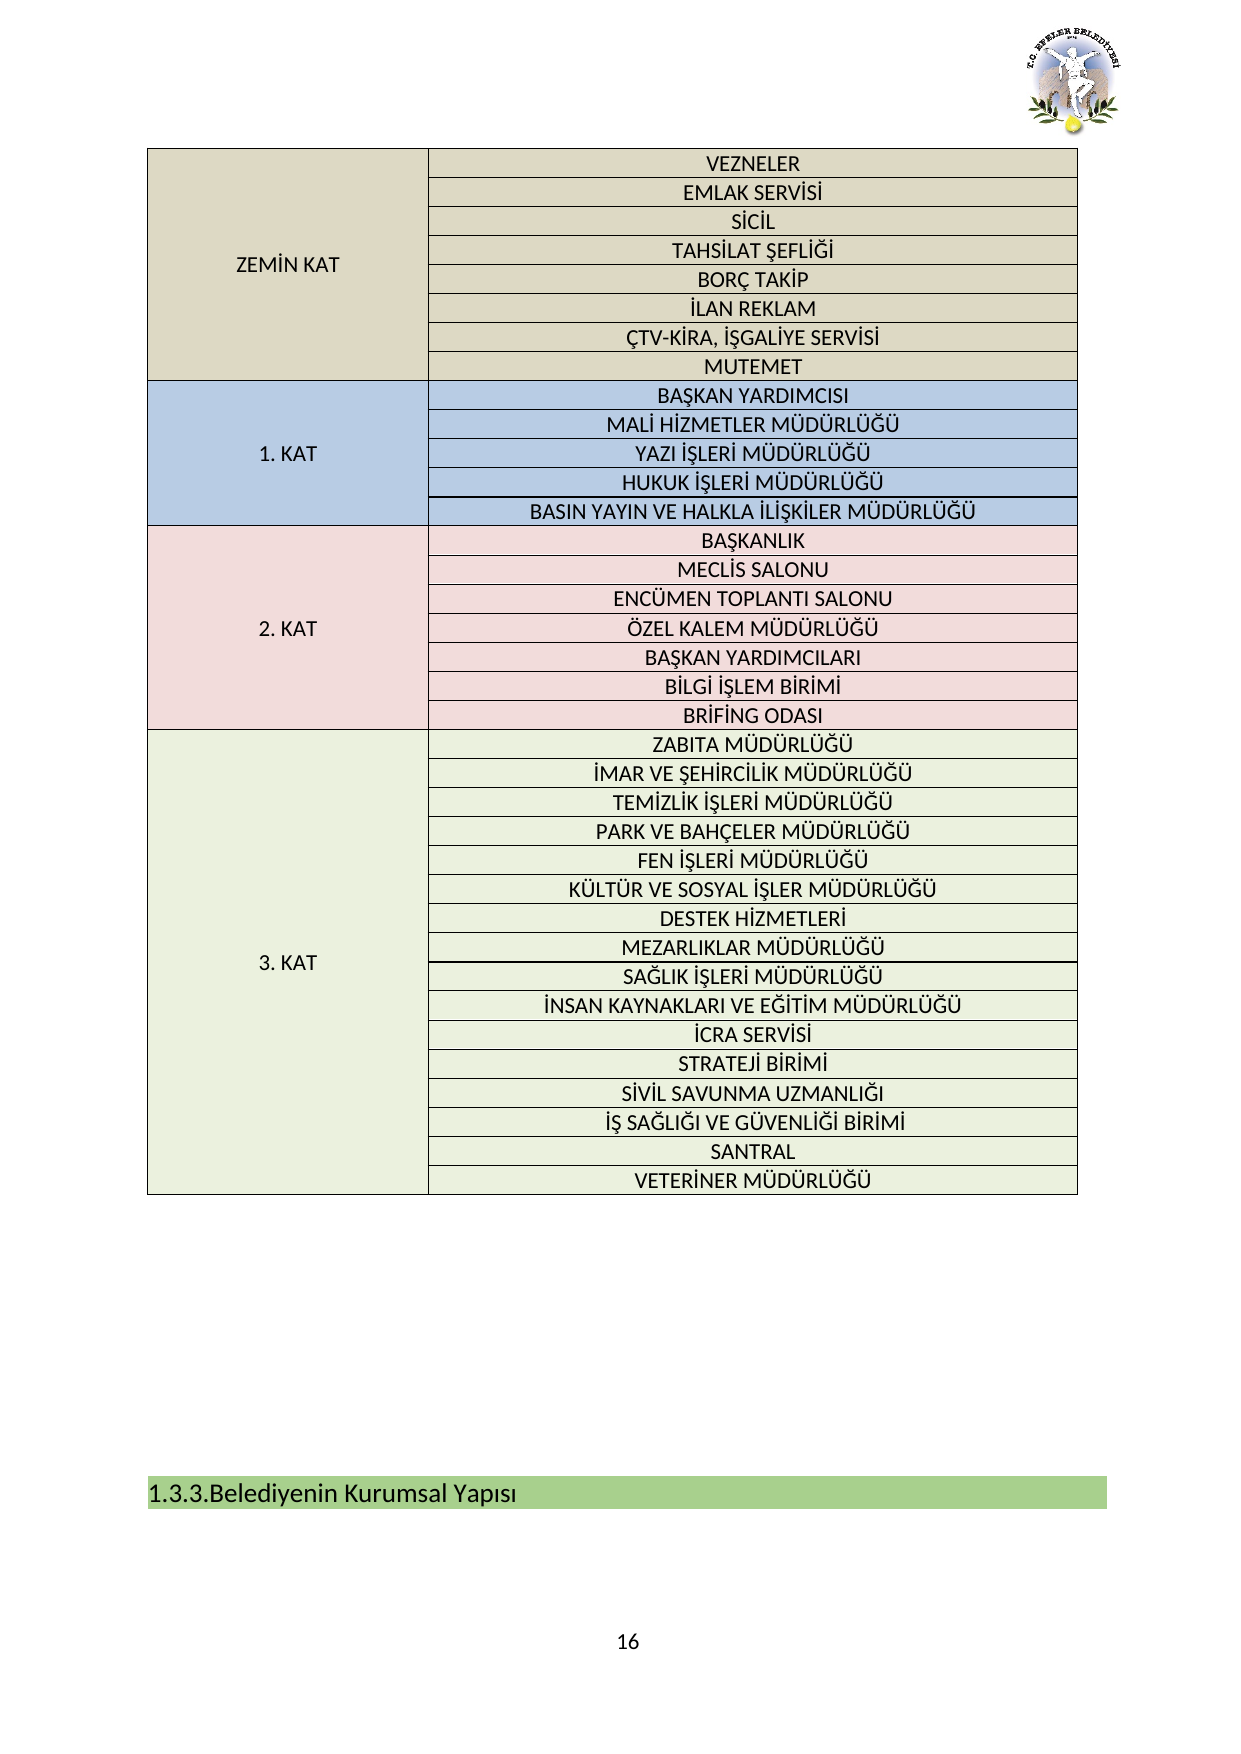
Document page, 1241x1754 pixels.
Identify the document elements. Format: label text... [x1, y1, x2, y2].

table_cell SAĞLIK İŞLERİ MÜDÜRLÜĞÜ [429, 963, 1077, 990]
table_cell STRATEJİ BİRİMİ [429, 1050, 1077, 1078]
table_cell SANTRAL [429, 1137, 1077, 1165]
table_cell ZEMİN KAT [148, 149, 428, 380]
table_cell BAŞKAN YARDIMCILARI [429, 643, 1077, 671]
table_cell SİCİL [429, 207, 1077, 235]
table_cell BAŞKAN YARDIMCISI [429, 381, 1077, 409]
table_cell TEMİZLİK İŞLERİ MÜDÜRLÜĞÜ [429, 788, 1077, 816]
picture [1026, 26, 1121, 139]
subtitle 1.3.3.Belediyenin Kurumsal Yapısı [148, 1476, 1107, 1509]
table_cell DESTEK HİZMETLERİ [429, 904, 1077, 932]
table_cell İLAN REKLAM [429, 294, 1077, 322]
table_cell ÖZEL KALEM MÜDÜRLÜĞÜ [429, 614, 1077, 642]
table_cell TAHSİLAT ŞEFLİĞİ [429, 236, 1077, 264]
table_cell MECLİS SALONU [429, 556, 1077, 583]
table_cell PARK VE BAHÇELER MÜDÜRLÜĞÜ [429, 817, 1077, 845]
table_cell İŞ SAĞLIĞI VE GÜVENLİĞİ BİRİMİ [429, 1108, 1077, 1136]
table_cell MEZARLIKLAR MÜDÜRLÜĞÜ [429, 933, 1077, 961]
table_cell İCRA SERVİSİ [429, 1021, 1077, 1048]
table_cell 1. KAT [148, 381, 428, 525]
table_cell EMLAK SERVİSİ [429, 178, 1077, 206]
table_cell İMAR VE ŞEHİRCİLİK MÜDÜRLÜĞÜ [429, 759, 1077, 787]
table_cell MALİ HİZMETLER MÜDÜRLÜĞÜ [429, 410, 1077, 438]
table_cell 2. KAT [148, 526, 428, 729]
table_cell BRİFİNG ODASI [429, 701, 1077, 729]
table_cell KÜLTÜR VE SOSYAL İŞLER MÜDÜRLÜĞÜ [429, 875, 1077, 903]
table_cell ÇTV-KİRA, İŞGALİYE SERVİSİ [429, 323, 1077, 351]
table_cell VEZNELER [429, 149, 1077, 177]
table_cell SİVİL SAVUNMA UZMANLIĞI [429, 1079, 1077, 1107]
table_cell BAŞKANLIK [429, 526, 1077, 554]
table_cell BİLGİ İŞLEM BİRİMİ [429, 672, 1077, 700]
table_cell ENCÜMEN TOPLANTI SALONU [429, 585, 1077, 613]
table_cell ZABITA MÜDÜRLÜĞÜ [429, 730, 1077, 758]
table_cell HUKUK İŞLERİ MÜDÜRLÜĞÜ [429, 468, 1077, 496]
table_cell İNSAN KAYNAKLARI VE EĞİTİM MÜDÜRLÜĞÜ [429, 991, 1077, 1019]
table_cell BASIN YAYIN VE HALKLA İLİŞKİLER MÜDÜRLÜĞÜ [429, 498, 1077, 525]
table_cell 3. KAT [148, 730, 428, 1194]
table_cell MUTEMET [429, 352, 1077, 380]
table_cell YAZI İŞLERİ MÜDÜRLÜĞÜ [429, 439, 1077, 467]
table_cell FEN İŞLERİ MÜDÜRLÜĞÜ [429, 846, 1077, 874]
table_cell VETERİNER MÜDÜRLÜĞÜ [429, 1166, 1077, 1194]
table_cell BORÇ TAKİP [429, 265, 1077, 293]
